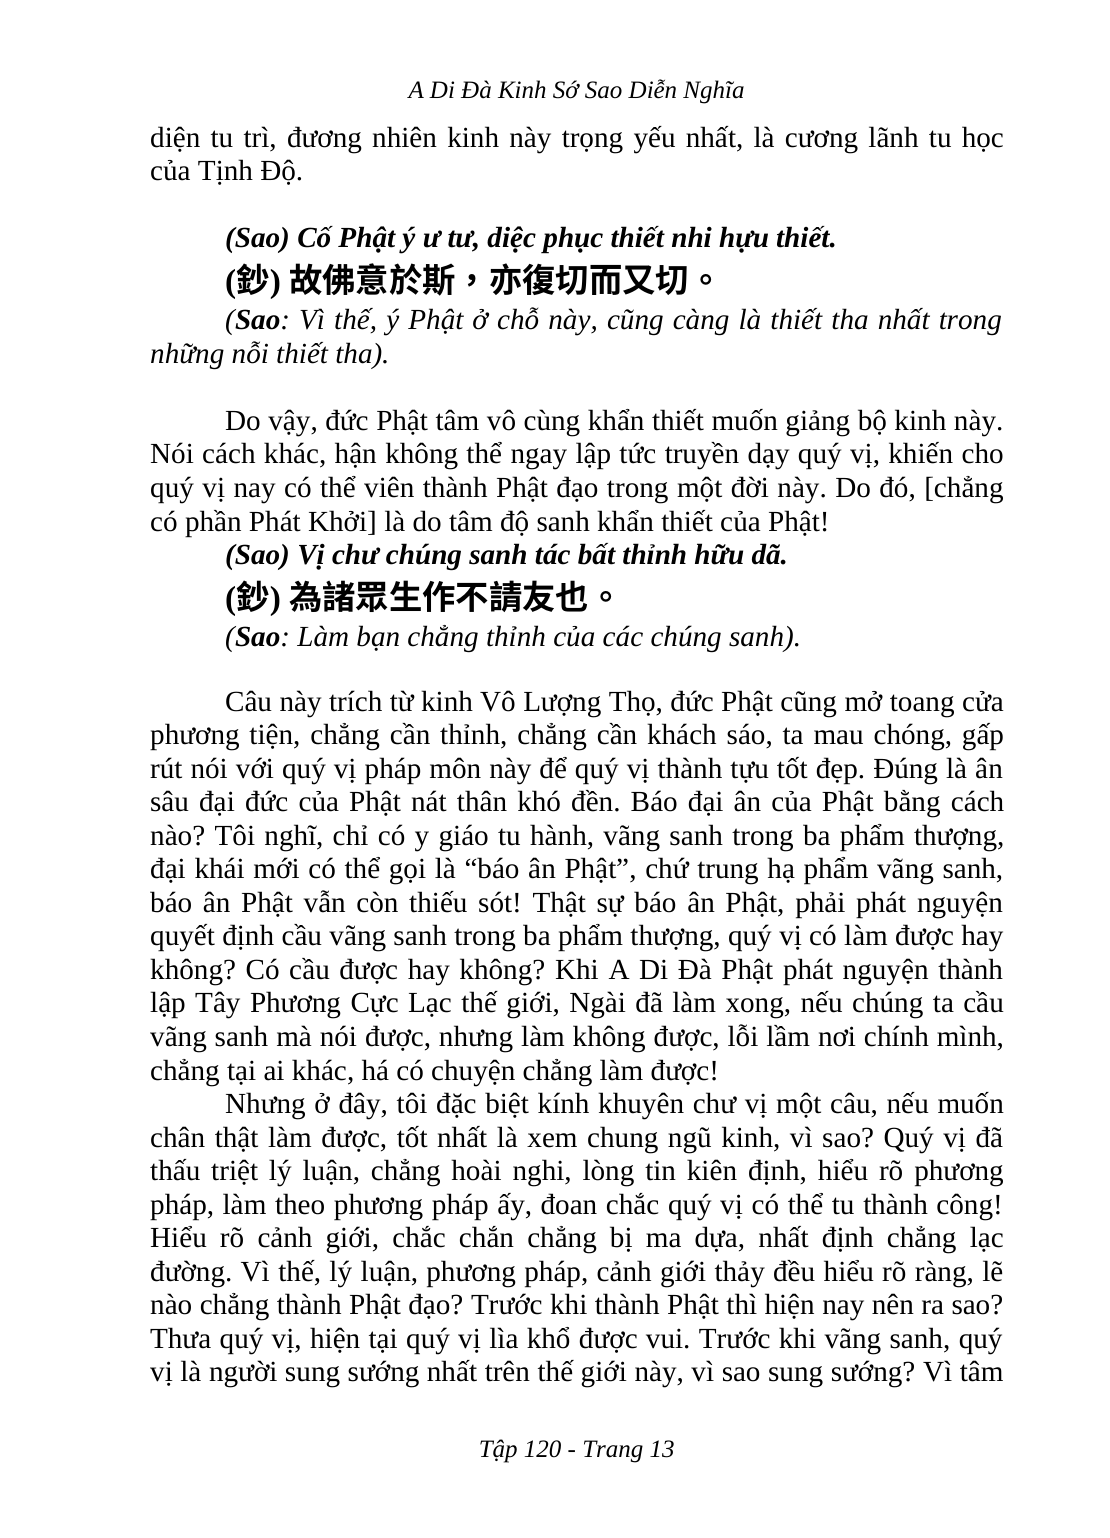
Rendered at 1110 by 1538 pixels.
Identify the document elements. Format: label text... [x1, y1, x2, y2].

text (Sao) Cố Phật ý ư tư, diệc phục thiết nhi hựu thiết. [150, 221, 1005, 254]
text (Sao) Vị chư chúng sanh tác bất thỉnh hữu dã. [150, 537, 1005, 571]
text (鈔) 故佛意於斯，亦復切而又切。 [150, 254, 1005, 302]
text (Sao: Vì thế, ý Phật ở chỗ này, cũng càng là thiết tha nhất trong những nỗi thiết tha). [150, 302, 1005, 369]
text Do vậy, đức Phật tâm vô cùng khẩn thiết muốn giảng bộ kinh này. Nói cách khác, hận không thể ngay lập tức truyền dạy quý vị, khiến cho quý vị nay có thể viên thành Phật đạo trong một đời này. Do đó, [chẳng có phần Phát Khởi] là do tâm độ sanh khẩn thiết của Phật! [150, 403, 1005, 537]
text Câu này trích từ kinh Vô Lượng Thọ, đức Phật cũng mở toang cửa phương tiện, chẳng cần thỉnh, chẳng cần khách sáo, ta mau chóng, gấp rút nói với quý vị pháp môn này để quý vị thành tựu tốt đẹp. Đúng là ân sâu đại đức của Phật nát thân khó đền. Báo đại ân của Phật bằng cách nào? Tôi nghĩ, chỉ có y giáo tu hành, vãng sanh trong ba phẩm thượng, đại khái mới có thể gọi là “báo ân Phật”, chứ trung hạ phẩm vãng sanh, báo ân Phật vẫn còn thiếu sót! Thật sự báo ân Phật, phải phát nguyện quyết định cầu vãng sanh trong ba phẩm thượng, quý vị có làm được hay không? Có cầu được hay không? Khi A Di Đà Phật phát nguyện thành lập Tây Phương Cực Lạc thế giới, Ngài đã làm xong, nếu chúng ta cầu vãng sanh mà nói được, nhưng làm không được, lỗi lầm nơi chính mình, chẳng tại ai khác, há có chuyện chẳng làm được! [150, 684, 1005, 1086]
text (鈔) 為諸眾生作不請友也。 [150, 571, 1005, 619]
text (Sao: Làm bạn chẳng thỉnh của các chúng sanh). [150, 619, 1005, 652]
